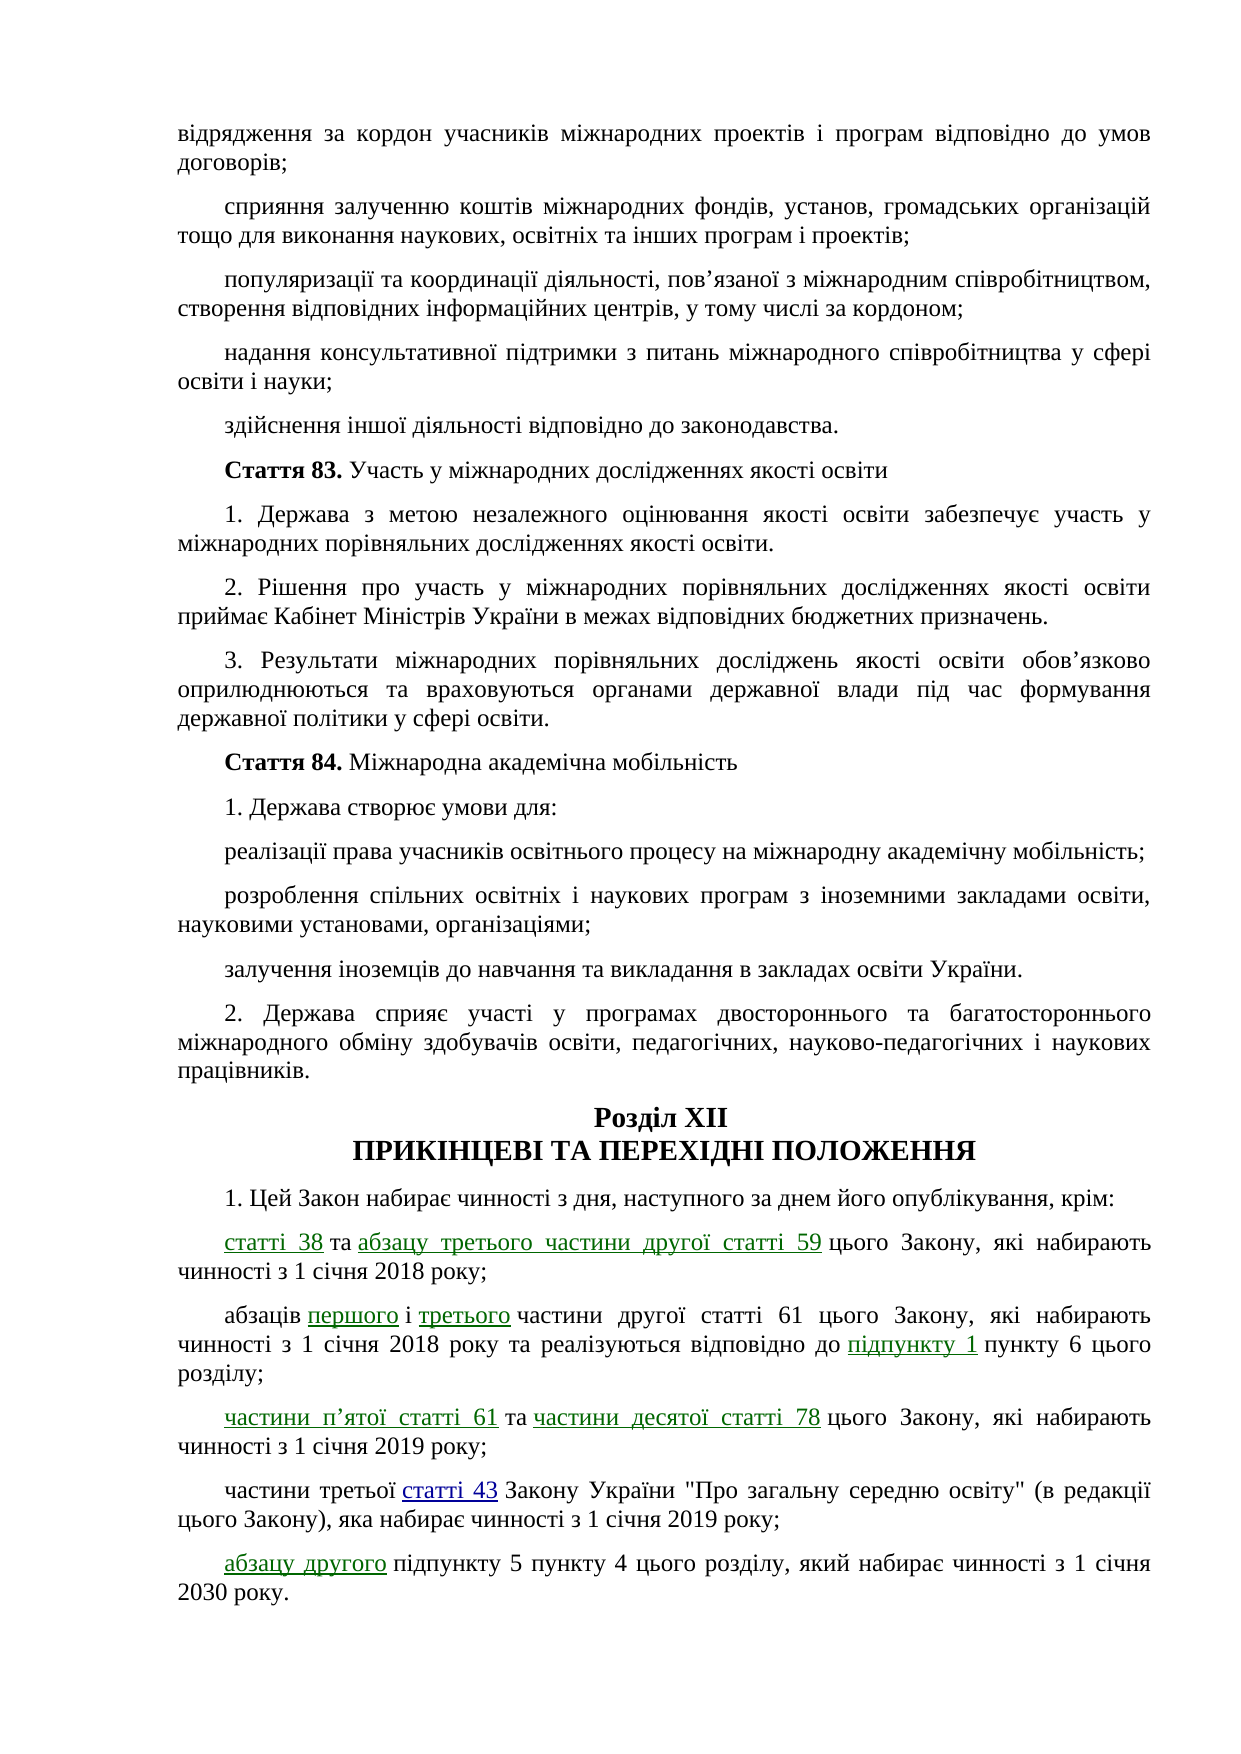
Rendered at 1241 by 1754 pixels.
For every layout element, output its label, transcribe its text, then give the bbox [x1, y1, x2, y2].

text здійснення іншої діяльності відповідно до законодавства. [177, 411, 1152, 439]
text 2. Рішення про участь у міжнародних порівняльних дослідженнях якості освіти приймає Кабінет Міністрів України в межах відповідних бюджетних призначень. [177, 572, 1152, 630]
text частини третьої статті 43 Закону України "Про загальну середню освіту" (в редакції цього Закону), яка набирає чинності з 1 січня 2019 року; [177, 1475, 1152, 1533]
text частини п’ятої статті 61 та частини десятої статті 78 цього Закону, які набирають чинності з 1 січня 2019 року; [177, 1402, 1152, 1459]
text залучення іноземців до навчання та викладання в закладах освіти України. [177, 954, 1152, 982]
text 2. Держава сприяє участі у програмах двостороннього та багатостороннього міжнародного обміну здобувачів освіти, педагогічних, науково-педагогічних і наукових працівників. [177, 998, 1152, 1084]
text статті 38 та абзацу третього частини другої статті 59 цього Закону, які набирають чинності з 1 січня 2018 року; [177, 1227, 1152, 1284]
text Стаття 84. Міжнародна академічна мобільність [177, 747, 1152, 776]
text популяризації та координації діяльності, пов’язаної з міжнародним співробітництвом, створення відповідних інформаційних центрів, у тому числі за кордоном; [177, 264, 1152, 322]
text реалізації права учасників освітнього процесу на міжнародну академічну мобільність; [177, 836, 1152, 865]
text Розділ XII ПРИКІНЦЕВІ ТА ПЕРЕХІДНІ ПОЛОЖЕННЯ [224, 1100, 1105, 1167]
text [177, 118, 1152, 176]
text абзаців першого і третього частини другої статті 61 цього Закону, які набирають чинності з 1 січня 2018 року та реалізуються відповідно до підпункту 1 пункту 6 цього розділу; [177, 1300, 1152, 1386]
text 1. Держава з метою незалежного оцінювання якості освіти забезпечує участь у міжнародних порівняльних дослідженнях якості освіти. [177, 499, 1152, 557]
text 1. Держава створює умови для: [177, 792, 1152, 821]
text розроблення спільних освітніх і наукових програм з іноземними закладами освіти, науковими установами, організаціями; [177, 881, 1152, 938]
text Стаття 83. Участь у міжнародних дослідженнях якості освіти [177, 455, 1152, 484]
text сприяння залученню коштів міжнародних фондів, установ, громадських організацій тощо для виконання наукових, освітніх та інших програм і проектів; [177, 191, 1152, 249]
text надання консультативної підтримки з питань міжнародного співробітництва у сфері освіти і науки; [177, 337, 1152, 395]
text абзацу другого підпункту 5 пункту 4 цього розділу, який набирає чинності з 1 січня 2030 року. [177, 1548, 1152, 1606]
text 3. Результати міжнародних порівняльних досліджень якості освіти обов’язково оприлюднюються та враховуються органами державної влади під час формування державної політики у сфері освіти. [177, 646, 1152, 732]
text 1. Цей Закон набирає чинності з дня, наступного за днем його опублікування, крім: [177, 1183, 1152, 1211]
